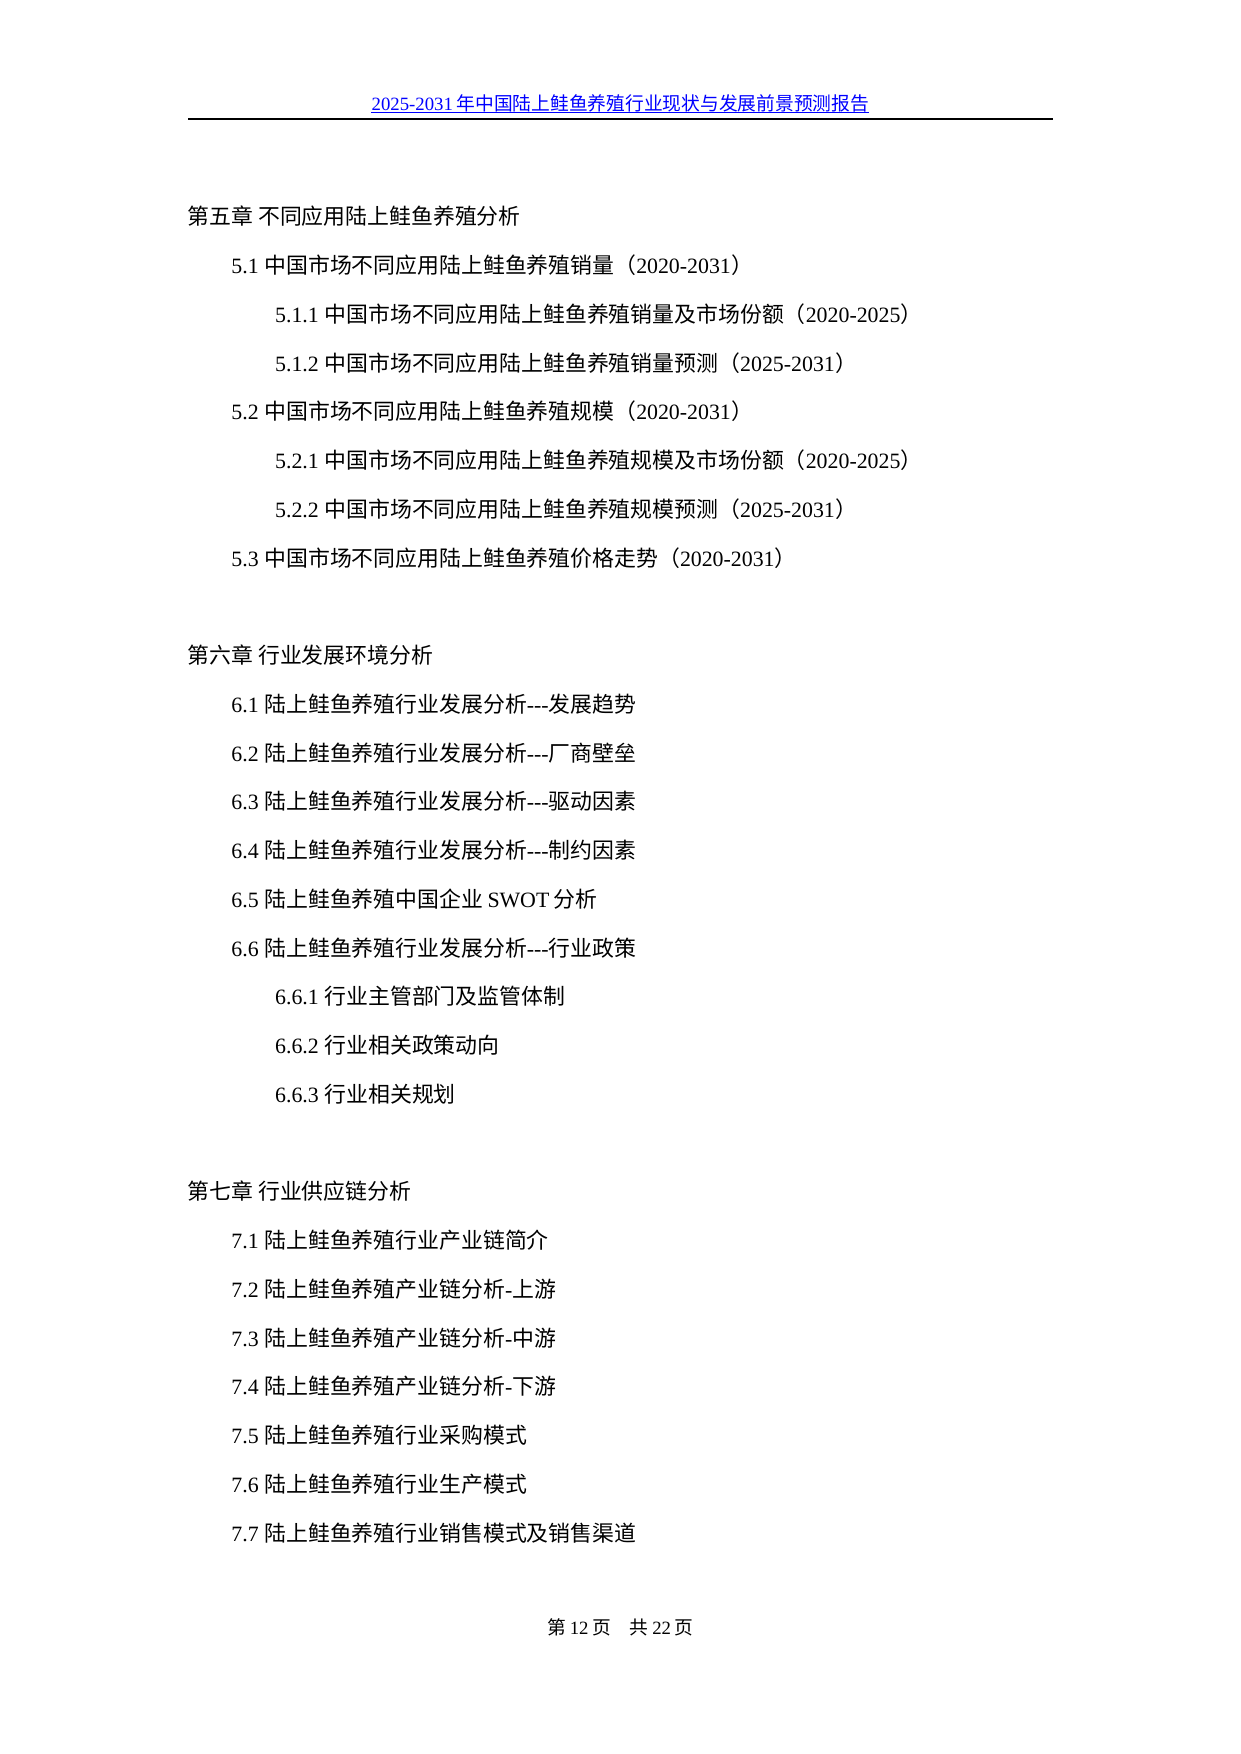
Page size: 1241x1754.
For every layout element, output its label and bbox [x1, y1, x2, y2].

text [187, 150, 1053, 1548]
